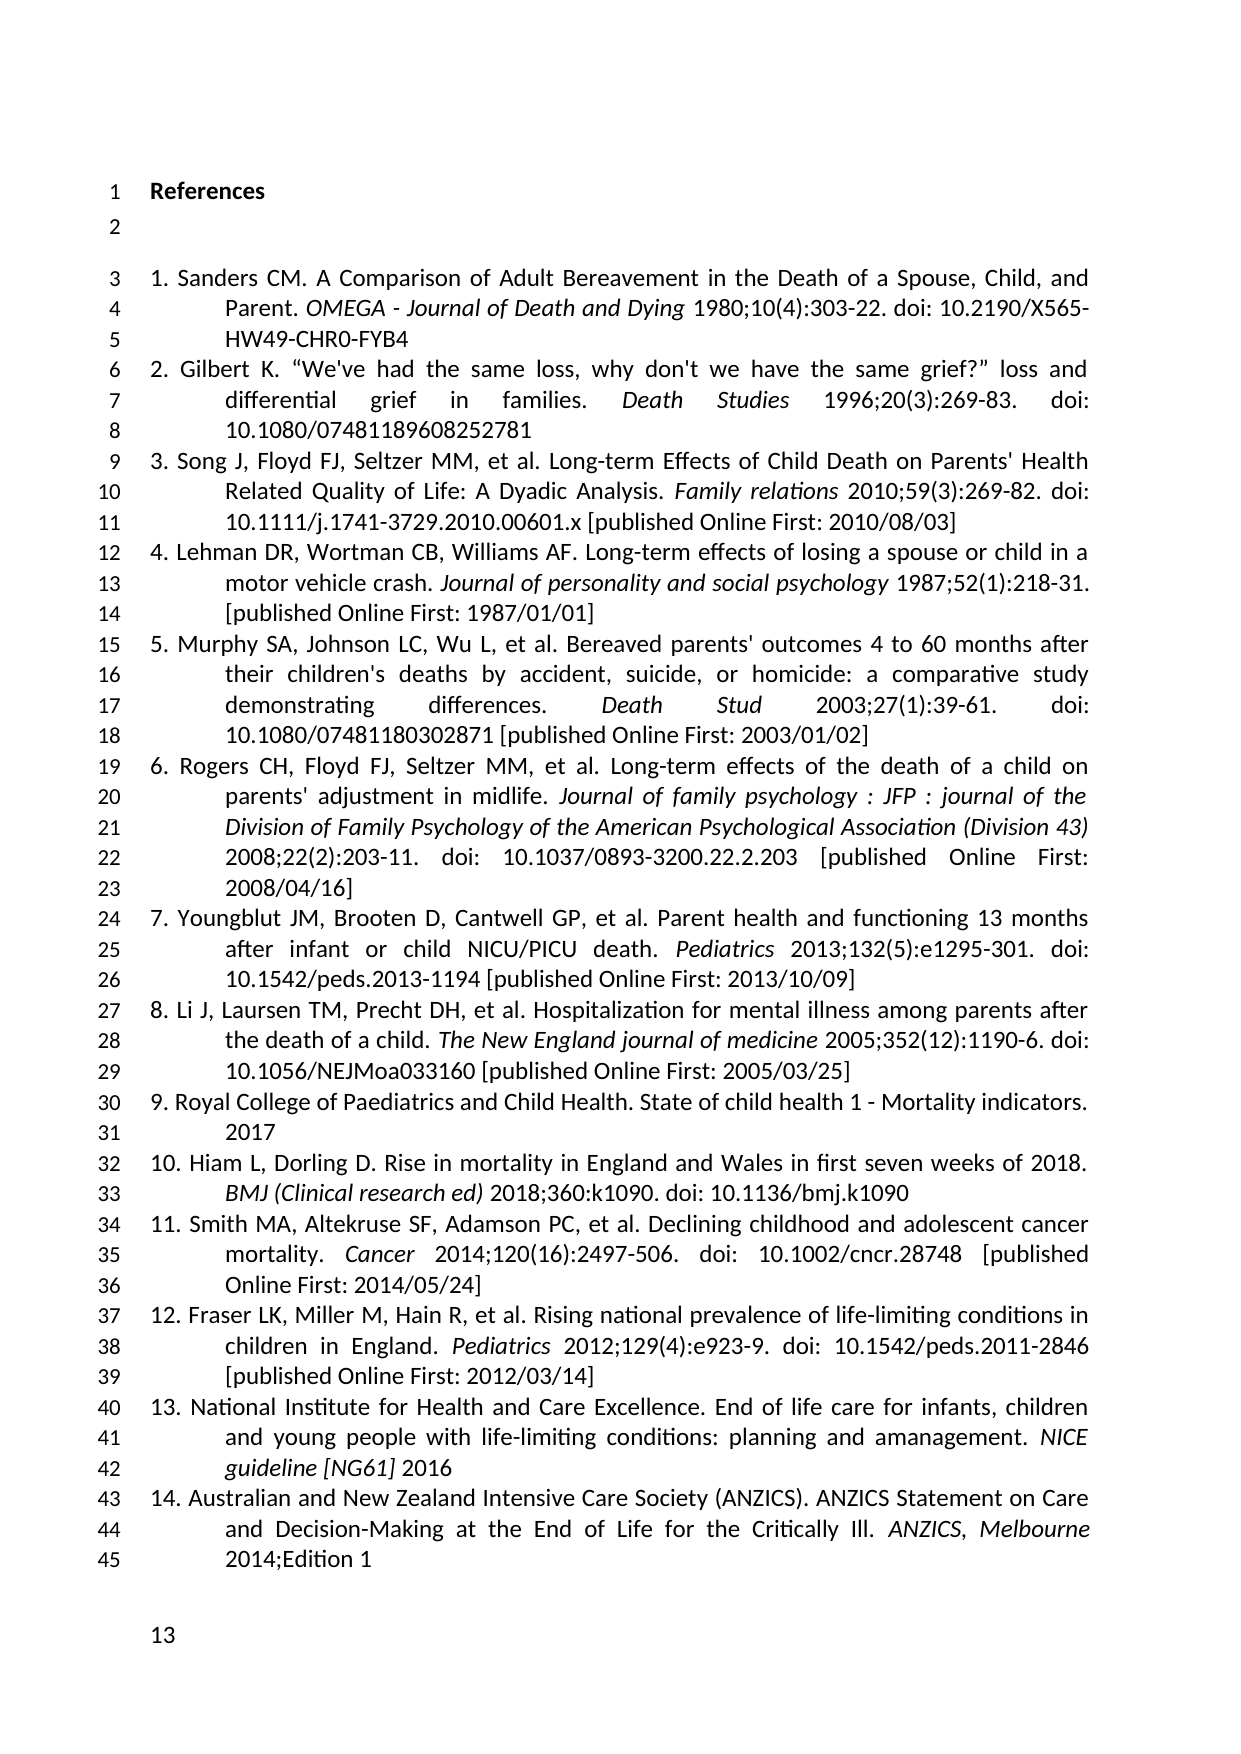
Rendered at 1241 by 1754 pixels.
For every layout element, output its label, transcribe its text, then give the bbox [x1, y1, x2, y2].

text 3. Song J, Floyd FJ, Seltzer MM, et al. Long-term Effects of Child Death on Parents' Health Related Quality of Life: A Dyadic Analysis. Family relations 2010;59(3):269-82. doi: 10.1111/j.1741-3729.2010.00601.x [published Online First: 2010/08/03] [150, 445, 1090, 536]
text 10. Hiam L, Dorling D. Rise in mortality in England and Wales in first seven weeks of 2018. BMJ (Clinical research ed) 2018;360:k1090. doi: 10.1136/bmj.k1090 [150, 1147, 1090, 1208]
text 9. Royal College of Paediatrics and Child Health. State of child health 1 - Mortality indicators. 2017 [150, 1086, 1090, 1147]
text 12. Fraser LK, Miller M, Hain R, et al. Rising national prevalence of life-limiting conditions in children in England. Pediatrics 2012;129(4):e923-9. doi: 10.1542/peds.2011-2846 [published Online First: 2012/03/14] [150, 1299, 1090, 1391]
text 14. Australian and New Zealand Intensive Care Society (ANZICS). ANZICS Statement on Care and Decision-Making at the End of Life for the Critically Ill. ANZICS, Melbourne 2014;Edition 1 [150, 1482, 1090, 1574]
text 4. Lehman DR, Wortman CB, Williams AF. Long-term effects of losing a spouse or child in a motor vehicle crash. Journal of personality and social psychology 1987;52(1):218-31. [published Online First: 1987/01/01] [150, 536, 1090, 628]
text 8. Li J, Laursen TM, Precht DH, et al. Hospitalization for mental illness among parents after the death of a child. The New England journal of medicine 2005;352(12):1190-6. doi: 10.1056/NEJMoa033160 [published Online First: 2005/03/25] [150, 994, 1090, 1086]
subtitle References [150, 175, 1090, 206]
text 13. National Institute for Health and Care Excellence. End of life care for infants, children and young people with life-limiting conditions: planning and amanagement. NICE guideline [NG61] 2016 [150, 1391, 1090, 1482]
text 1. Sanders CM. A Comparison of Adult Bereavement in the Death of a Spouse, Child, and Parent. OMEGA - Journal of Death and Dying 1980;10(4):303-22. doi: 10.2190/X565-HW49-CHR0-FYB4 [150, 262, 1090, 353]
text 11. Smith MA, Altekruse SF, Adamson PC, et al. Declining childhood and adolescent cancer mortality. Cancer 2014;120(16):2497-506. doi: 10.1002/cncr.28748 [published Online First: 2014/05/24] [150, 1208, 1090, 1299]
text 5. Murphy SA, Johnson LC, Wu L, et al. Bereaved parents' outcomes 4 to 60 months after their children's deaths by accident, suicide, or homicide: a comparative study demonstrating differences. Death Stud 2003;27(1):39-61. doi: 10.1080/07481180302871 [published Online First: 2003/01/02] [150, 628, 1090, 750]
text 6. Rogers CH, Floyd FJ, Seltzer MM, et al. Long-term effects of the death of a child on parents' adjustment in midlife. Journal of family psychology : JFP : journal of the Division of Family Psychology of the American Psychological Association (Division 43) 2008;22(2):203-11. doi: 10.1037/0893-3200.22.2.203 [published Online First: 2008/04/16] [150, 750, 1090, 903]
text 7. Youngblut JM, Brooten D, Cantwell GP, et al. Parent health and functioning 13 months after infant or child NICU/PICU death. Pediatrics 2013;132(5):e1295-301. doi: 10.1542/peds.2013-1194 [published Online First: 2013/10/09] [150, 903, 1090, 994]
text 2. Gilbert K. “We've had the same loss, why don't we have the same grief?” loss and differential grief in families. Death Studies 1996;20(3):269-83. doi: 10.1080/07481189608252781 [150, 353, 1090, 445]
